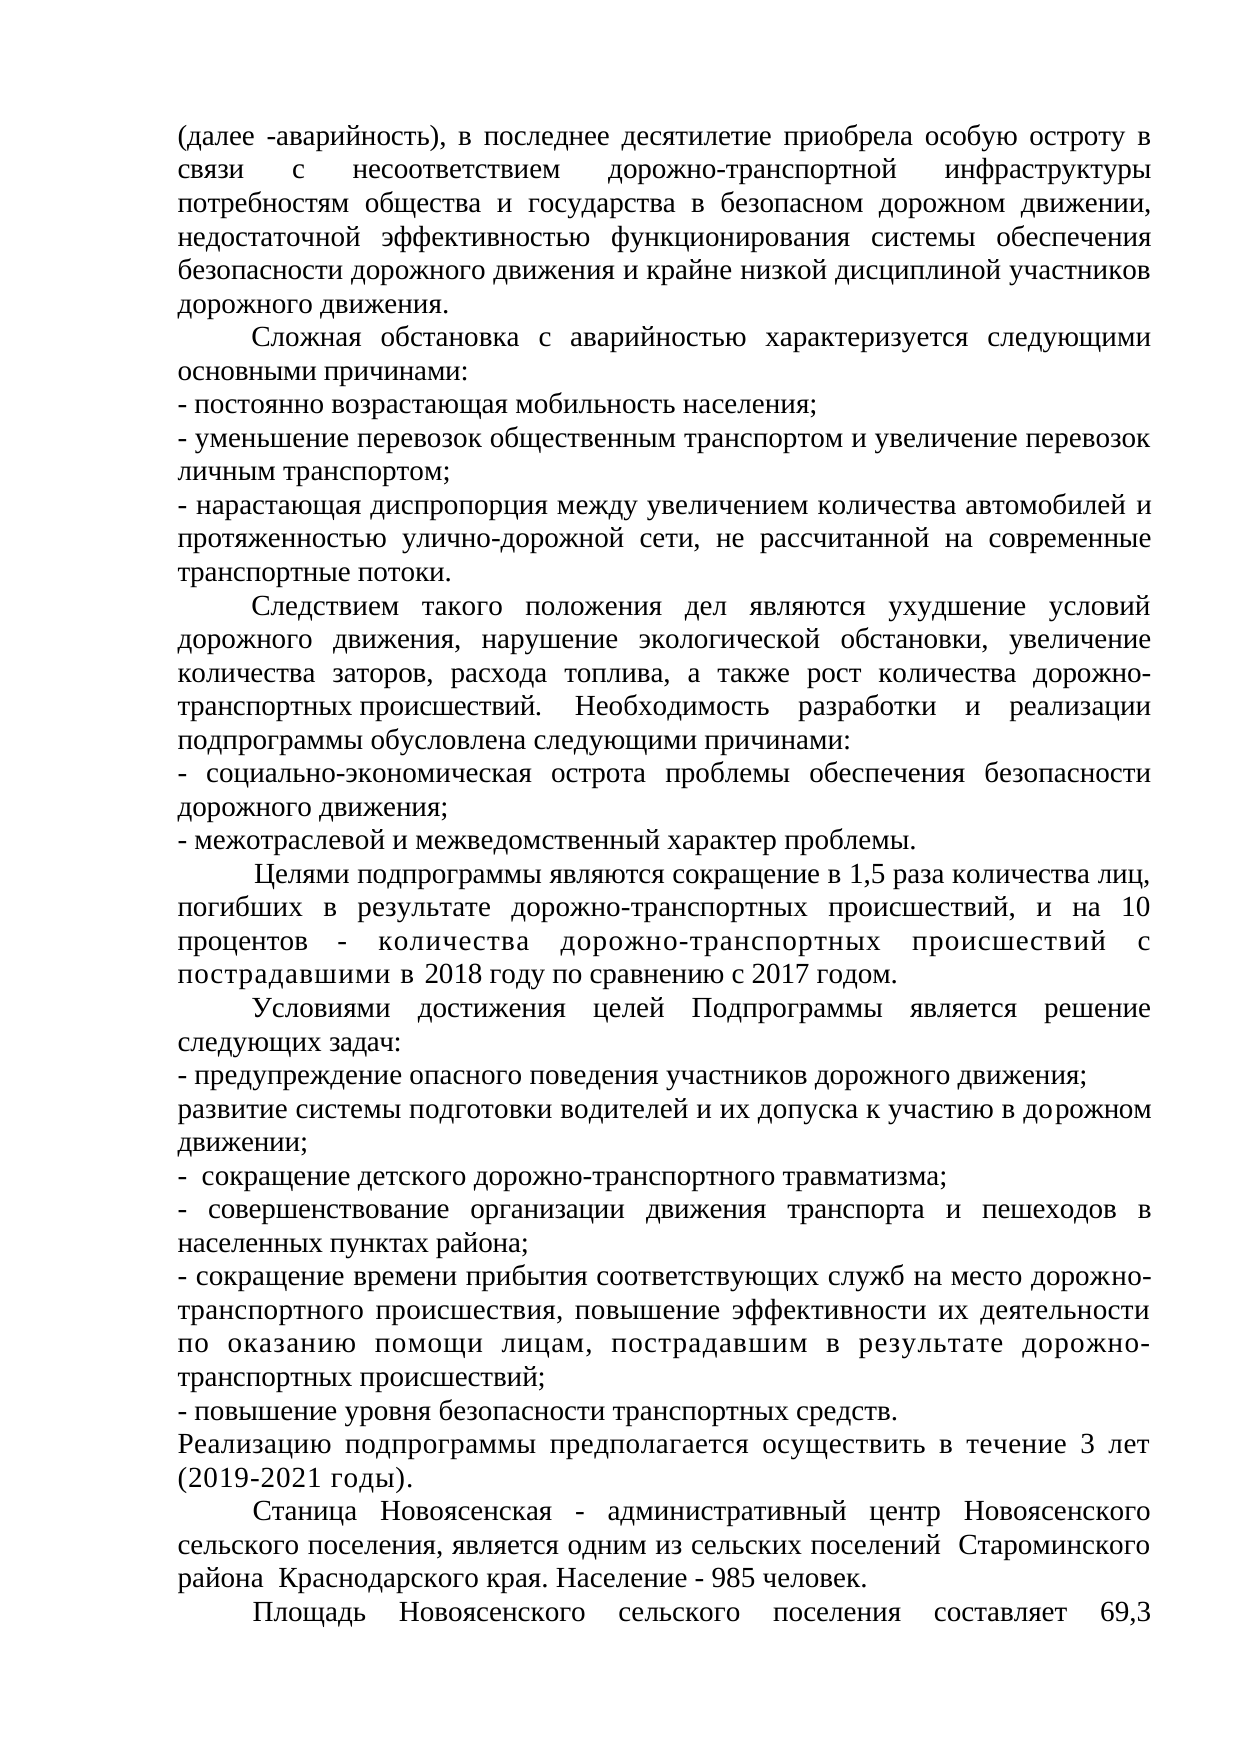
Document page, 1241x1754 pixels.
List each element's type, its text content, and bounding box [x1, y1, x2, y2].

text - предупреждение опасного поведения участников дорожного движения; [177, 1057, 1152, 1091]
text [177, 118, 1152, 319]
text Реализацию подпрограммы предполагается осуществить в течение 3 лет (2019-2021 годы). [177, 1426, 1152, 1493]
text Целями подпрограммы являются сокращение в 1,5 раза количества лиц, погибших в результате дорожно-транспортных происшествий, и на 10 процентов - количества дорожно-транспортных происшествий с пострадавшими в 2018 году по сравнению с 2017 годом. [177, 856, 1152, 990]
text Следствием такого положения дел являются ухудшение условий дорожного движения, нарушение экологической обстановки, увеличение количества заторов, расхода топлива, а также рост количества дорожно-транспортных происшествий. Необходимость разработки и реализации подпрограммы обусловлена следующими причинами: [177, 588, 1152, 755]
text - совершенствование организации движения транспорта и пешеходов в населенных пунктах района; [177, 1191, 1152, 1258]
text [177, 1594, 1152, 1627]
text - уменьшение перевозок общественным транспортом и увеличение перевозок личным транспортом; [177, 420, 1152, 487]
text - сокращение детского дорожно-транспортного травматизма; [177, 1158, 1152, 1191]
text - нарастающая диспропорция между увеличением количества автомобилей и протяженностью улично-дорожной сети, не рассчитанной на современные транспортные потоки. [177, 487, 1152, 588]
text Сложная обстановка с аварийностью характеризуется следующими основными причинами: [177, 319, 1152, 386]
text - социально-экономическая острота проблемы обеспечения безопасности дорожного движения; [177, 755, 1152, 822]
text развитие системы подготовки водителей и их допуска к участию в дорожном движении; [177, 1091, 1152, 1158]
text - сокращение времени прибытия соответствующих служб на место дорожно-транспортного происшествия, повышение эффективности их деятельности по оказанию помощи лицам, пострадавшим в результате дорожно-транспортных происшествий; [177, 1258, 1152, 1393]
text Станица Новоясенская - административный центр Новоясенского сельского поселения, является одним из сельских поселений Староминского района Краснодарского края. Население - 985 человек. [177, 1493, 1152, 1594]
text - межотраслевой и межведомственный характер проблемы. [177, 822, 1152, 856]
text - постоянно возрастающая мобильность населения; [177, 386, 1152, 420]
text - повышение уровня безопасности транспортных средств. [177, 1393, 1152, 1426]
text Условиями достижения целей Подпрограммы является решение следующих задач: [177, 990, 1152, 1057]
